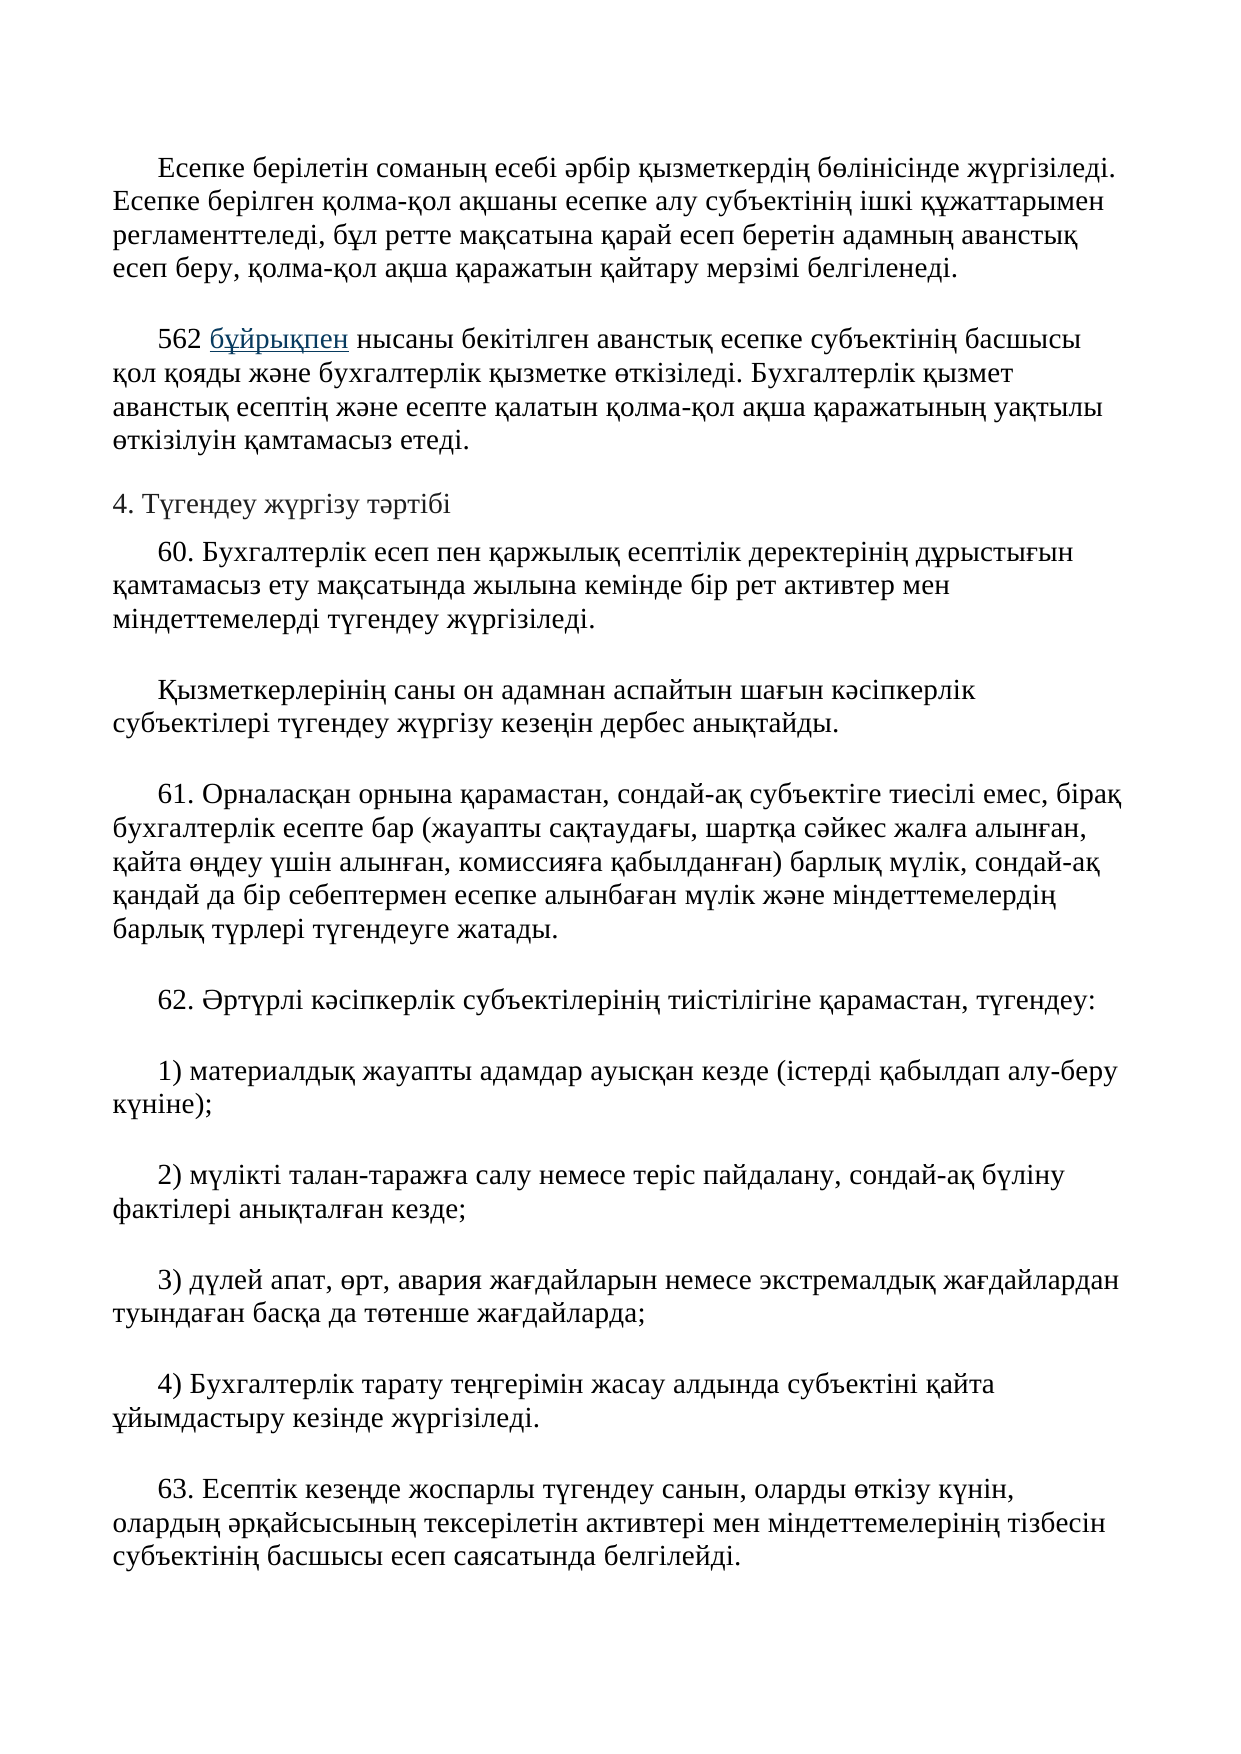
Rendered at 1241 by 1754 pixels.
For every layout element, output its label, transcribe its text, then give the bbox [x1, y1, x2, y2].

text 62. Әртүрлі кәсіпкерлік субъектілерінің тиістілігіне қарамастан, түгендеу: [112, 982, 1128, 1015]
text 4. Түгендеу жүргізу тәртібі [112, 479, 1128, 520]
text 3) дүлей апат, өрт, авария жағдайларын немесе экстремалдық жағдайлардан туындаған басқа да төтенше жағдайларда; [112, 1262, 1128, 1329]
text Есепке берілетін соманың есебі әрбір қызметкердің бөлінісінде жүргізіледі. Есепке берілген қолма-қол ақшаны есепке алу субъектінің ішкі құжаттарымен регламенттеледі, бұл ретте мақсатына қарай есеп беретін адамның аванстық есеп беру, қолма-қол ақша қаражатын қайтару мерзімі белгіленеді. [112, 150, 1128, 284]
text 4) Бухгалтерлік тарату теңгерімін жасау алдында субъектіні қайта ұйымдастыру кезінде жүргізіледі. [112, 1367, 1128, 1434]
text 63. Есептік кезеңде жоспарлы түгендеу санын, оларды өткізу күнін, олардың әрқайсысының тексерілетін активтері мен міндеттемелерінің тізбесін субъектінің басшысы есеп саясатында белгілейді. [112, 1471, 1128, 1572]
text 2) мүлікті талан-таражға салу немесе теріс пайдалану, сондай-ақ бүліну фактілері анықталған кезде; [112, 1157, 1128, 1224]
text 562 бұйрықпен нысаны бекітілген аванстық есепке субъектінің басшысы қол қояды және бухгалтерлік қызметке өткізіледі. Бухгалтерлік қызмет аванстық есептің және есепте қалатын қолма-қол ақша қаражатының уақтылы өткізілуін қамтамасыз етеді. [112, 322, 1128, 456]
text 1) материалдық жауапты адамдар ауысқан кезде (істерді қабылдап алу-беру күніне); [112, 1053, 1128, 1120]
text Қызметкерлерінің саны он адамнан аспайтын шағын кәсіпкерлік субъектілері түгендеу жүргізу кезеңін дербес анықтайды. [112, 672, 1128, 739]
text 61. Орналасқан орнына қарамастан, сондай-ақ субъектіге тиесілі емес, бірақ бухгалтерлік есепте бар (жауапты сақтаудағы, шартқа сәйкес жалға алынған, қайта өңдеу үшін алынған, комиссияға қабылданған) барлық мүлік, сондай-ақ қандай да бір себептермен есепке алынбаған мүлік және міндеттемелердің барлық түрлері түгендеуге жатады. [112, 777, 1128, 944]
text 60. Бухгалтерлік есеп пен қаржылық есептілік деректерінің дұрыстығын қамтамасыз ету мақсатында жылына кемінде бір рет активтер мен міндеттемелерді түгендеу жүргізіледі. [112, 534, 1128, 634]
